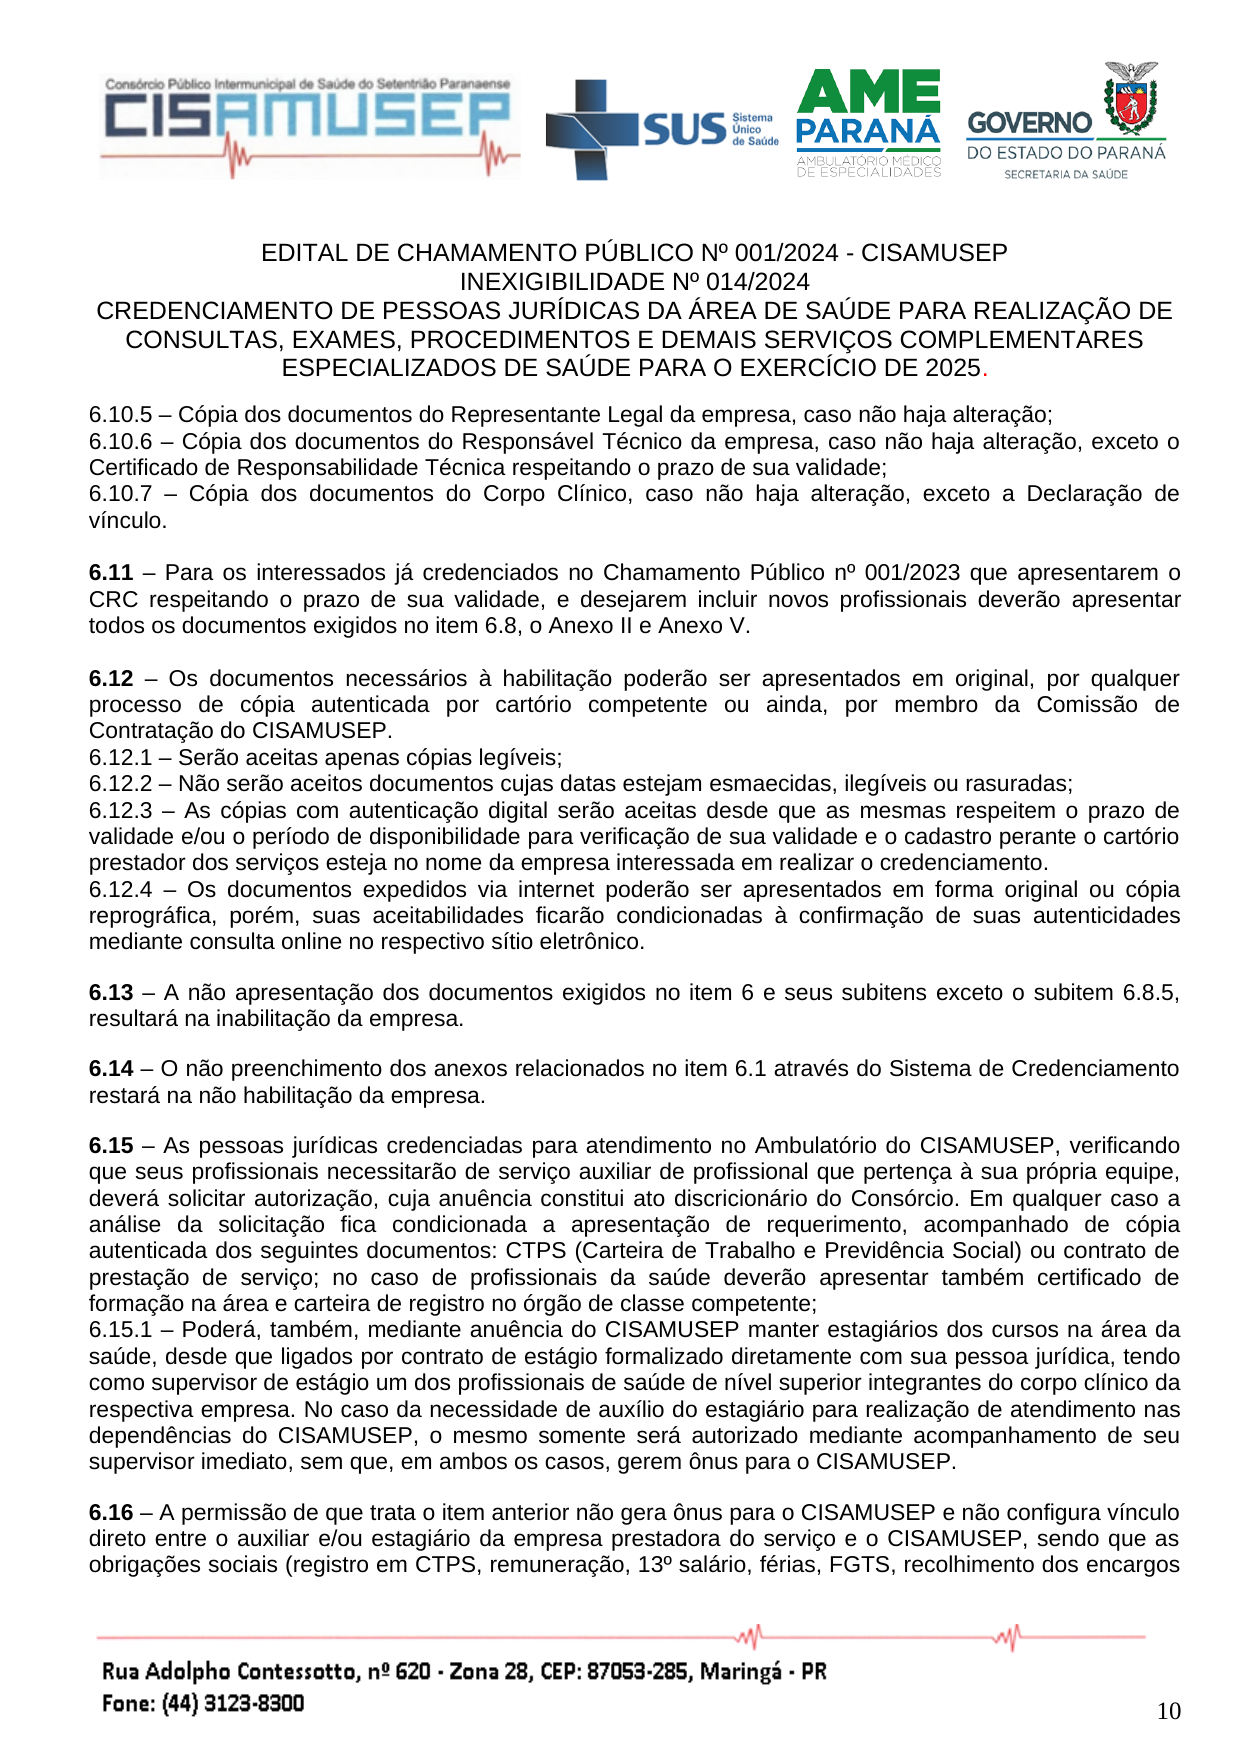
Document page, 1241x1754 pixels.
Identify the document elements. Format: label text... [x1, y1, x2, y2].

text 6.14 – O não preenchimento dos anexos relacionados no item 6.1 através do Sistema de Credenciamento restará na não habilitação da empresa. [89, 1055, 1181, 1108]
text 6.10.5 – Cópia dos documentos do Representante Legal da empresa, caso não haja alteração; [89, 401, 1181, 428]
text 6.15 – As pessoas jurídicas credenciadas para atendimento no Ambulatório do CISAMUSEP, verificando que seus profissionais necessitarão de serviço auxiliar de profissional que pertença à sua própria equipe, deverá solicitar autorização, cuja anuência constitui ato discricionário do Consórcio. Em qualquer caso a análise da solicitação fica condicionada a apresentação de requerimento, acompanhado de cópia autenticada dos seguintes documentos: CTPS (Carteira de Trabalho e Previdência Social) ou contrato de prestação de serviço; no caso de profissionais da saúde deverão apresentar também certificado de formação na área e carteira de registro no órgão de classe competente; [89, 1132, 1181, 1316]
text 6.12.2 – Não serão aceitos documentos cujas datas estejam esmaecidas, ilegíveis ou rasuradas; [89, 770, 1181, 797]
text 6.10.7 – Cópia dos documentos do Corpo Clínico, caso não haja alteração, exceto a Declaração de vínculo. [89, 480, 1181, 533]
text 6.12 – Os documentos necessários à habilitação poderão ser apresentados em original, por qualquer processo de cópia autenticada por cartório competente ou ainda, por membro da Comissão de Contratação do CISAMUSEP. [89, 665, 1181, 744]
picture [98, 73, 521, 181]
picture [791, 65, 946, 181]
text 6.13 – A não apresentação dos documentos exigidos no item 6 e seus subitens exceto o subitem 6.8.5, resultará na inabilitação da empresa. [89, 979, 1181, 1031]
text 6.12.3 – As cópias com autenticação digital serão aceitas desde que as mesmas respeitem o prazo de validade e/ou o período de disponibilidade para verificação de sua validade e o cadastro perante o cartório prestador dos serviços esteja no nome da empresa interessada em realizar o credenciamento. [89, 797, 1181, 876]
text 6.12.4 – Os documentos expedidos via internet poderão ser apresentados em forma original ou cópia reprográfica, porém, suas aceitabilidades ficarão condicionadas à confirmação de suas autenticidades mediante consulta online no respectivo sítio eletrônico. [89, 876, 1181, 955]
text 6.11 – Para os interessados já credenciados no Chamamento Público nº 001/2023 que apresentarem o CRC respeitando o prazo de sua validade, e desejarem incluir novos profissionais deverão apresentar todos os documentos exigidos no item 6.8, o Anexo II e Anexo V. [89, 559, 1181, 638]
text 6.12.1 – Serão aceitas apenas cópias legíveis; [89, 744, 1181, 770]
text 6.15.1 – Poderá, também, mediante anuência do CISAMUSEP manter estagiários dos cursos na área da saúde, desde que ligados por contrato de estágio formalizado diretamente com sua pessoa jurídica, tendo como supervisor de estágio um dos profissionais de saúde de nível superior integrantes do corpo clínico da respectiva empresa. No caso da necessidade de auxílio do estagiário para realização de atendimento nas dependências do CISAMUSEP, o mesmo somente será autorizado mediante acompanhamento de seu supervisor imediato, sem que, em ambos os casos, gerem ônus para o CISAMUSEP. [89, 1316, 1181, 1474]
picture [95, 1624, 1157, 1720]
picture [545, 79, 779, 181]
text 6.10.6 – Cópia dos documentos do Responsável Técnico da empresa, caso não haja alteração, exceto o Certificado de Responsabilidade Técnica respeitando o prazo de sua validade; [89, 428, 1181, 480]
picture [964, 59, 1168, 181]
